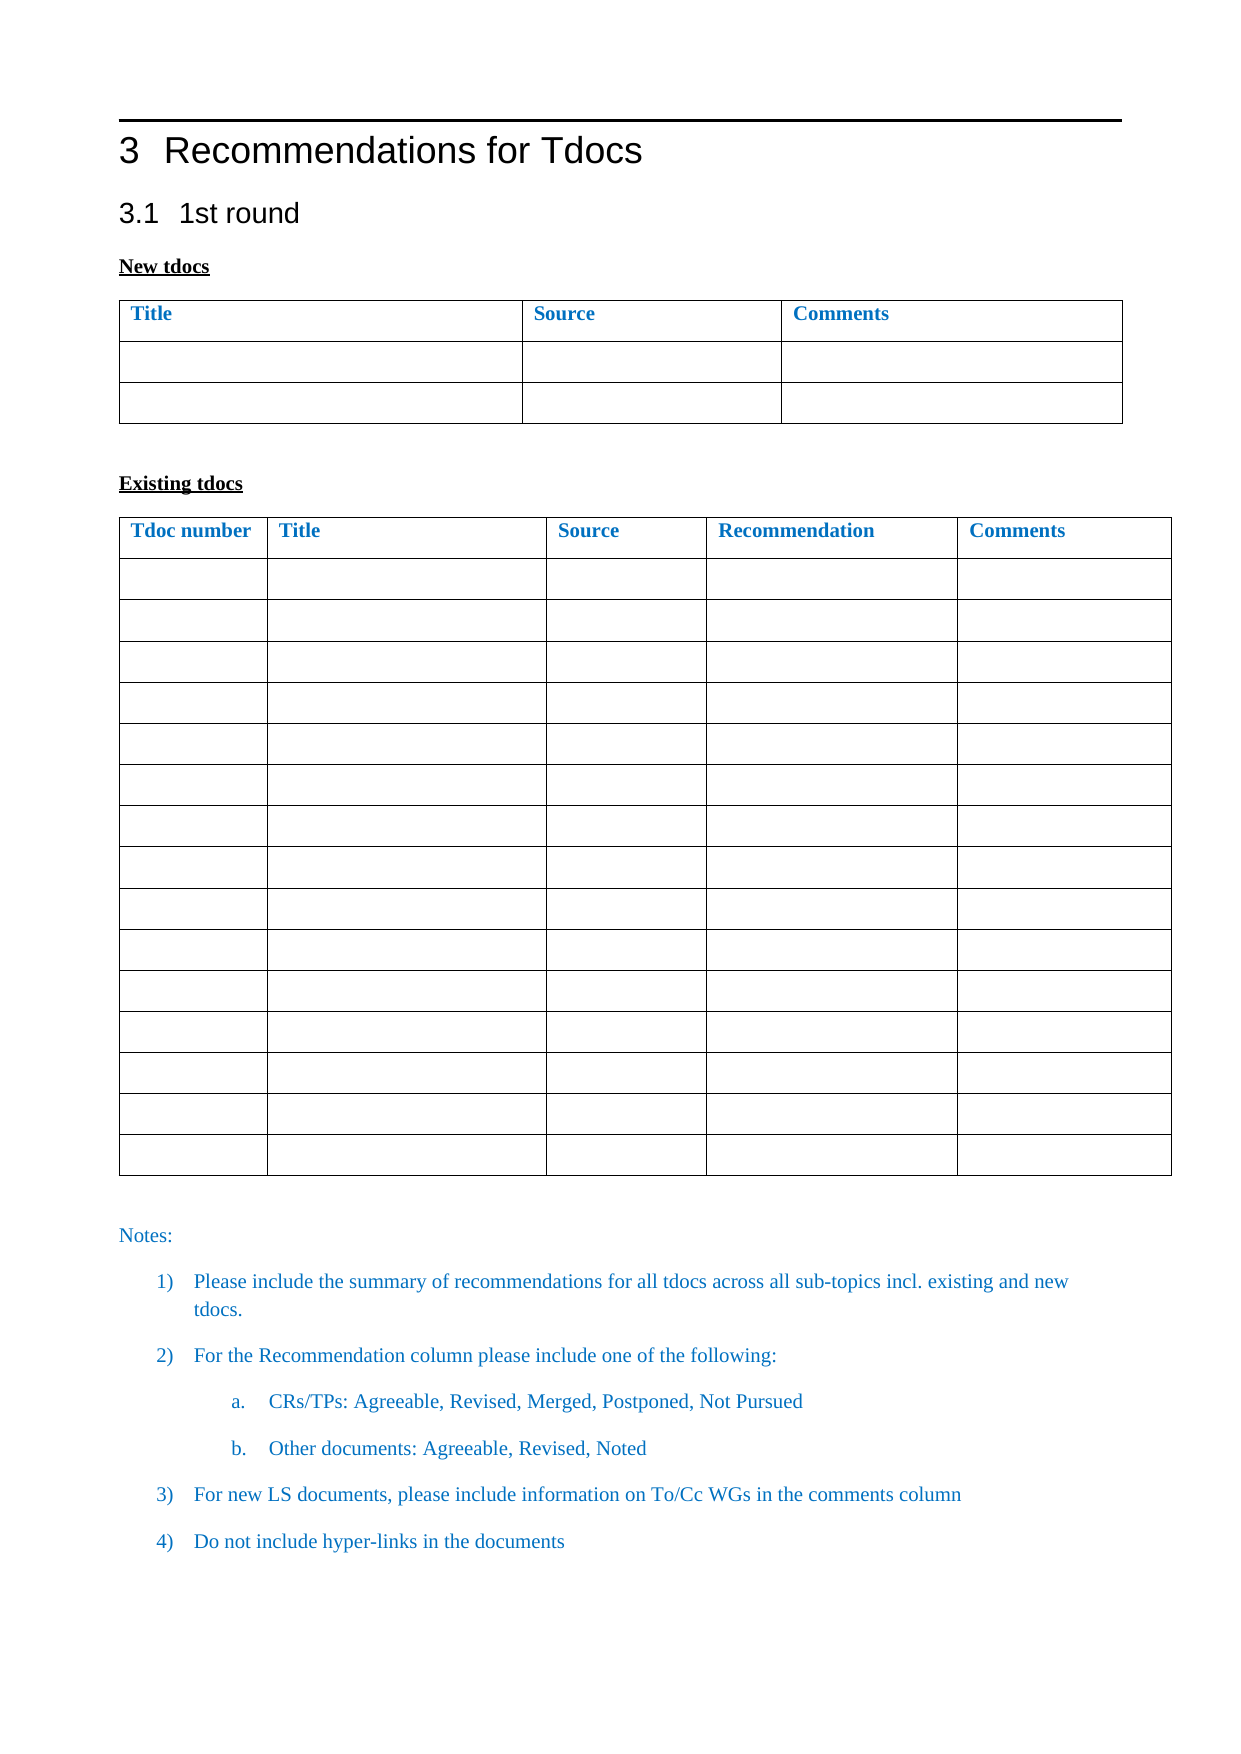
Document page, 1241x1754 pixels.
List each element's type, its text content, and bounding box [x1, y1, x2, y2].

table_cell [707, 1135, 957, 1175]
table_cell [120, 1094, 267, 1134]
table_cell [268, 806, 546, 846]
table_header Comments [958, 518, 1171, 558]
table_cell [120, 683, 267, 723]
table_cell [958, 930, 1171, 970]
table_cell [268, 930, 546, 970]
table_cell [120, 724, 267, 764]
table_cell [268, 1012, 546, 1052]
table_cell [547, 1012, 706, 1052]
table_cell [707, 1053, 957, 1093]
table_cell [547, 642, 706, 682]
table_cell [707, 683, 957, 723]
table_cell [120, 806, 267, 846]
table_header Recommendation [707, 518, 957, 558]
list For new LS documents, please include information on To/Cc WGs in the comments column [156, 1482, 1122, 1506]
table_cell [958, 1053, 1171, 1093]
table_cell [958, 1094, 1171, 1134]
table_cell [547, 1094, 706, 1134]
table_cell [958, 600, 1171, 641]
table_cell [268, 724, 546, 764]
table_cell [120, 889, 267, 928]
table_cell [523, 383, 781, 423]
table_cell [547, 683, 706, 723]
table_cell [958, 765, 1171, 805]
table_cell [523, 342, 781, 382]
table_cell [958, 806, 1171, 846]
table_cell [707, 559, 957, 599]
list Please include the summary of recommendations for all tdocs across all sub-topics incl. existing and new tdocs. [156, 1269, 1122, 1321]
table_cell [120, 600, 267, 641]
table_header Tdoc number [120, 518, 267, 558]
table_cell [120, 642, 267, 682]
table_cell [547, 847, 706, 887]
table_cell [120, 559, 267, 599]
table_cell [268, 971, 546, 1011]
table_cell [120, 847, 267, 887]
table_cell [268, 1053, 546, 1093]
table_header Comments [782, 301, 1122, 341]
table_cell [707, 806, 957, 846]
list For the Recommendation column please include one of the following: [156, 1343, 1122, 1367]
table_cell [958, 889, 1171, 928]
table_cell [958, 1012, 1171, 1052]
table_cell [547, 971, 706, 1011]
table_cell [268, 889, 546, 928]
table_cell [268, 600, 546, 641]
list Do not include hyper-links in the documents [156, 1528, 1122, 1553]
table_header Title [120, 301, 522, 341]
table_cell [268, 683, 546, 723]
table_cell [120, 383, 522, 423]
table_cell [958, 971, 1171, 1011]
table_cell [707, 600, 957, 641]
table_cell [268, 642, 546, 682]
table_cell [547, 559, 706, 599]
table_cell [547, 600, 706, 641]
list Other documents: Agreeable, Revised, Noted [231, 1436, 1122, 1460]
table_cell [547, 1053, 706, 1093]
table_cell [958, 683, 1171, 723]
table_cell [547, 724, 706, 764]
table_cell [707, 724, 957, 764]
table_cell [707, 971, 957, 1011]
text Existing tdocs [118, 471, 1122, 495]
subtitle Recommendations for Tdocs [118, 120, 1122, 171]
table_cell [120, 342, 522, 382]
table_header Title [268, 518, 546, 558]
table_cell [958, 559, 1171, 599]
table_cell [547, 930, 706, 970]
table_cell [958, 642, 1171, 682]
table_cell [268, 1135, 546, 1175]
table_cell [707, 765, 957, 805]
table_cell [120, 971, 267, 1011]
table_cell [782, 383, 1122, 423]
table_cell [707, 1012, 957, 1052]
text Notes: [118, 1223, 1122, 1247]
table_cell [547, 765, 706, 805]
table_cell [958, 724, 1171, 764]
list CRs/TPs: Agreeable, Revised, Merged, Postponed, Not Pursued [231, 1389, 1122, 1413]
table_cell [547, 889, 706, 928]
table_cell [707, 847, 957, 887]
table_cell [120, 1053, 267, 1093]
table_cell [958, 847, 1171, 887]
table_cell [707, 642, 957, 682]
table_cell [547, 806, 706, 846]
table_header Source [547, 518, 706, 558]
table_cell [958, 1135, 1171, 1175]
table_cell [268, 559, 546, 599]
table_cell [707, 1094, 957, 1134]
table_cell [120, 930, 267, 970]
table_cell [268, 1094, 546, 1134]
table_cell [120, 765, 267, 805]
table_cell [268, 847, 546, 887]
table_cell [782, 342, 1122, 382]
table_cell [268, 765, 546, 805]
table_header Source [523, 301, 781, 341]
table_cell [547, 1135, 706, 1175]
table_cell [707, 930, 957, 970]
table_cell [120, 1135, 267, 1175]
subtitle 1st round [118, 196, 1122, 230]
table_cell [707, 889, 957, 928]
text New tdocs [118, 253, 1122, 278]
table_cell [120, 1012, 267, 1052]
